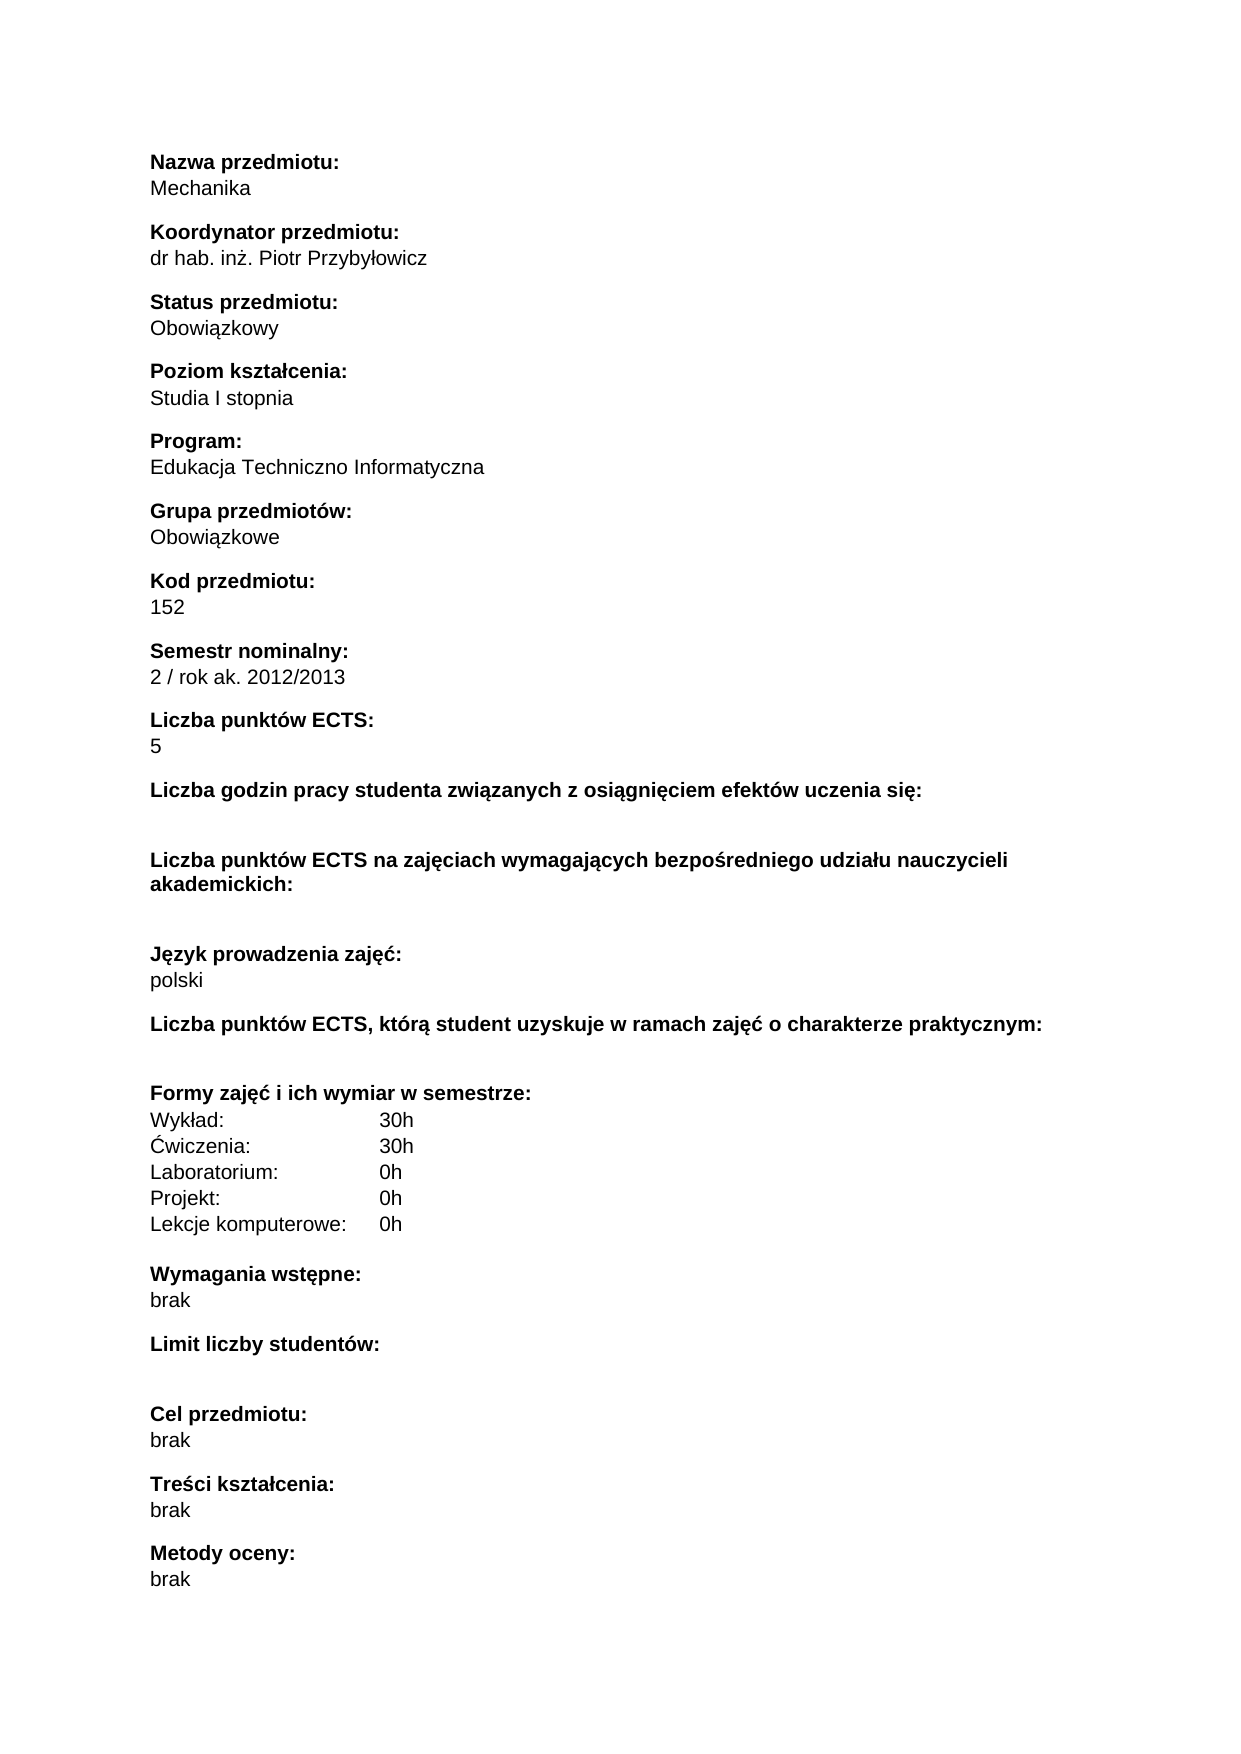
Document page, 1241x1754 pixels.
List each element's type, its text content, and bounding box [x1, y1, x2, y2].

text Status przedmiotu: [150, 289, 1090, 313]
table_cell Projekt: [140, 1186, 367, 1210]
table_cell 0h [369, 1184, 597, 1210]
text Poziom kształcenia: [150, 359, 1090, 383]
table_cell Laboratorium: [140, 1160, 367, 1184]
text Język prowadzenia zajęć: [150, 942, 1090, 966]
text Mechanika [150, 176, 1090, 200]
table_cell 30h [369, 1132, 597, 1158]
text polski [150, 968, 1090, 992]
table_header Wykład: [140, 1108, 367, 1132]
text Liczba punktów ECTS, którą student uzyskuje w ramach zajęć o charakterze praktycznym: [150, 1011, 1090, 1035]
text Treści kształcenia: [150, 1471, 1090, 1495]
text Edukacja Techniczno Informatyczna [150, 455, 1090, 479]
text Kod przedmiotu: [150, 569, 1090, 593]
text brak [150, 1288, 1090, 1312]
text Semestr nominalny: [150, 638, 1090, 662]
text Obowiązkowy [150, 316, 1090, 339]
table_cell 0h [369, 1158, 597, 1184]
text Wymagania wstępne: [150, 1262, 1090, 1286]
text dr hab. inż. Piotr Przybyłowicz [150, 246, 1090, 270]
table_cell Ćwiczenia: [140, 1134, 367, 1158]
text Liczba punktów ECTS na zajęciach wymagających bezpośredniego udziału nauczycieli akademickich: [150, 848, 1090, 896]
table_cell Lekcje komputerowe: [140, 1212, 367, 1236]
table_header 30h [369, 1108, 597, 1132]
text Studia I stopnia [150, 385, 1090, 409]
text Koordynator przedmiotu: [150, 220, 1090, 244]
text Grupa przedmiotów: [150, 499, 1090, 523]
text Program: [150, 429, 1090, 453]
text brak [150, 1428, 1090, 1452]
text Metody oceny: [150, 1541, 1090, 1565]
text Cel przedmiotu: [150, 1402, 1090, 1426]
text brak [150, 1497, 1090, 1521]
text brak [150, 1567, 1090, 1591]
text Nazwa przedmiotu: [150, 150, 1090, 174]
text Formy zajęć i ich wymiar w semestrze: [150, 1081, 1090, 1105]
text Limit liczby studentów: [150, 1332, 1090, 1356]
text Obowiązkowe [150, 525, 1090, 549]
text 152 [150, 595, 1090, 619]
text Liczba godzin pracy studenta związanych z osiągnięciem efektów uczenia się: [150, 778, 1090, 802]
text 5 [150, 734, 1090, 758]
table_cell 0h [369, 1210, 597, 1236]
text Liczba punktów ECTS: [150, 708, 1090, 732]
text 2 / rok ak. 2012/2013 [150, 664, 1090, 688]
